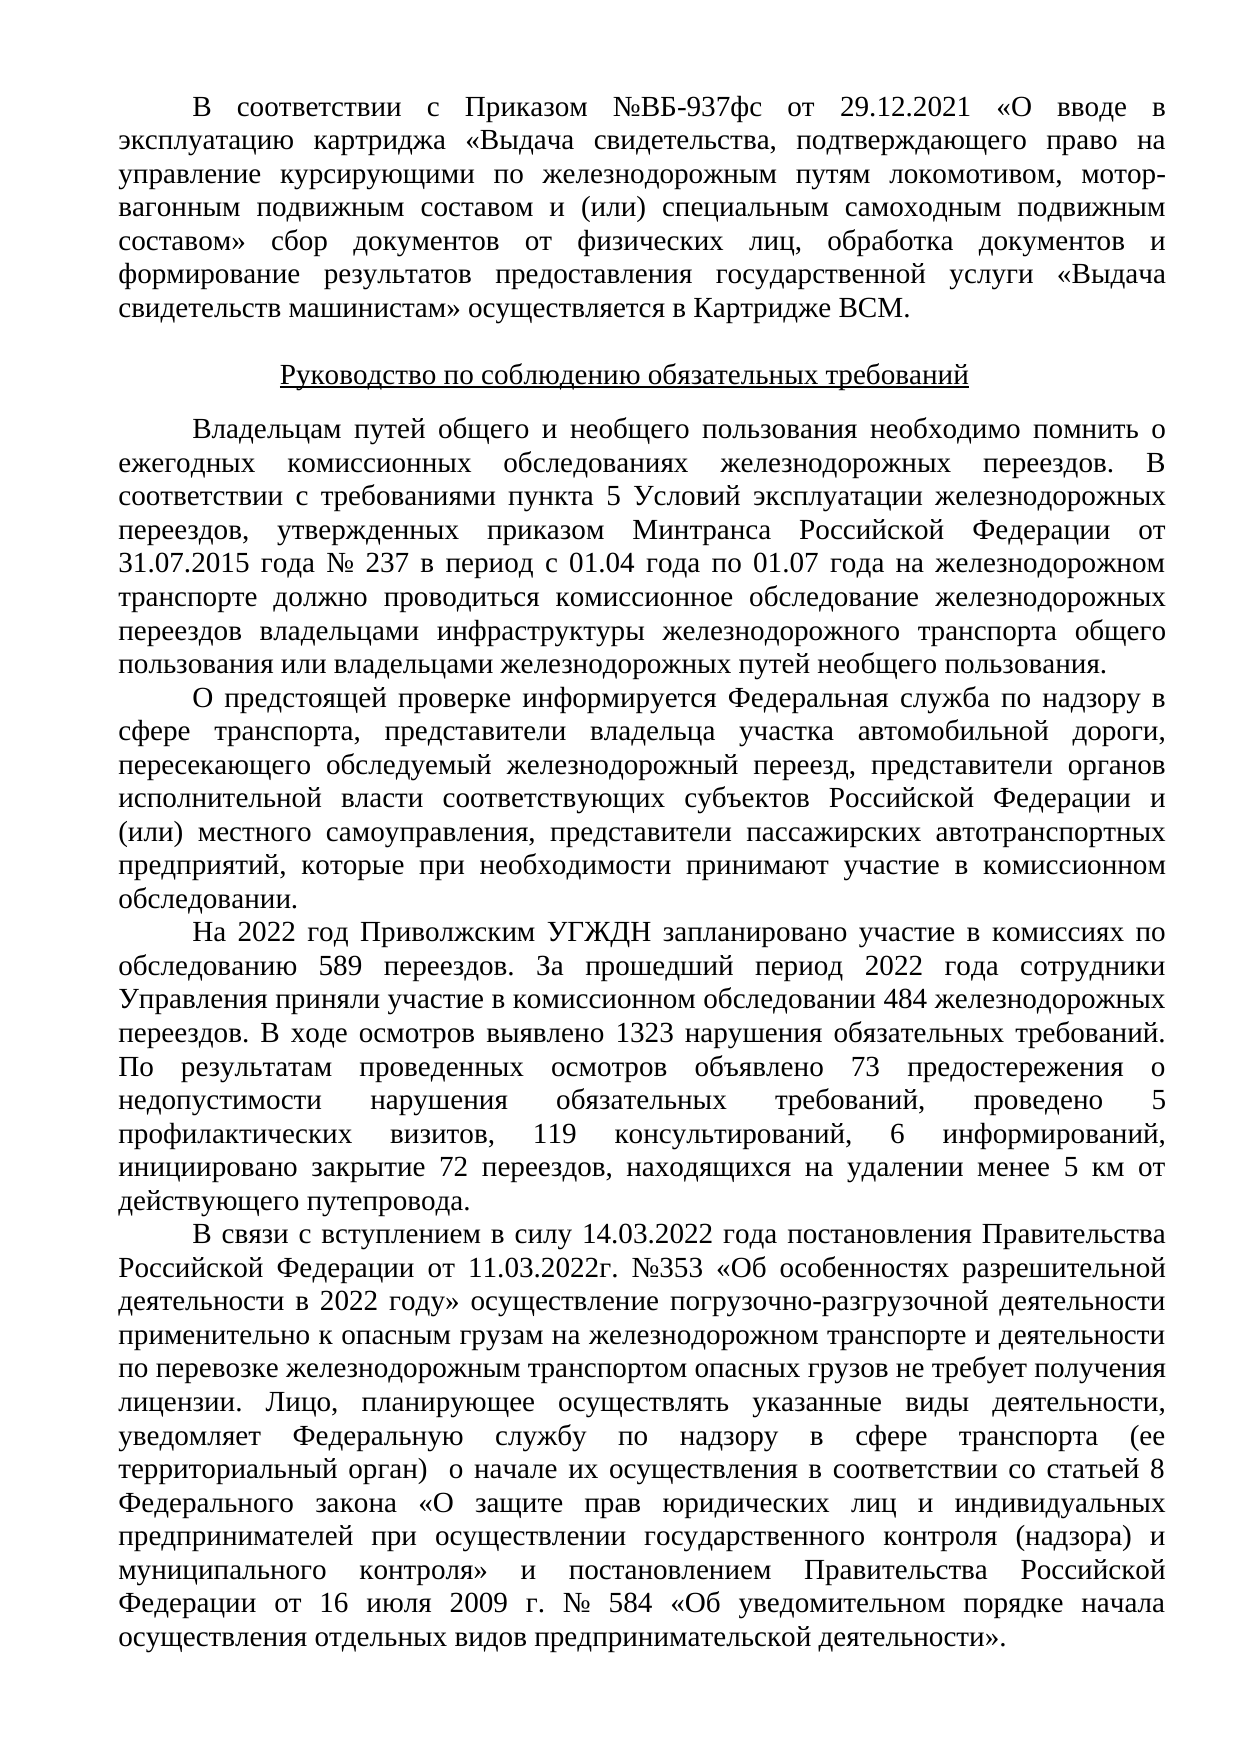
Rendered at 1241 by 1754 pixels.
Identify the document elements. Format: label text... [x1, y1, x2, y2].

text Владельцам путей общего и необщего пользования необходимо помнить о ежегодных комиссионных обследованиях железнодорожных переездов. В соответствии с требованиями пункта 5 Условий эксплуатации железнодорожных переездов, утвержденных приказом Минтранса Российской Федерации от 31.07.2015 года № 237 в период с 01.04 года по 01.07 года на железнодорожном транспорте должно проводиться комиссионное обследование железнодорожных переездов владельцами инфраструктуры железнодорожного транспорта общего пользования или владельцами железнодорожных путей необщего пользования. [118, 411, 1167, 680]
text Руководство по соблюдению обязательных требований [118, 357, 1167, 391]
text На 2022 год Приволжским УГЖДН запланировано участие в комиссиях по обследованию 589 переездов. За прошедший период 2022 года сотрудники Управления приняли участие в комиссионном обследовании 484 железнодорожных переездов. В ходе осмотров выявлено 1323 нарушения обязательных требований. По результатам проведенных осмотров объявлено 73 предостережения о недопустимости нарушения обязательных требований, проведено 5 профилактических визитов, 119 консультирований, 6 информирований, инициировано закрытие 72 переездов, находящихся на удалении менее 5 км от действующего путепровода. [118, 914, 1167, 1216]
text В соответствии с Приказом №ВБ-937фс от 29.12.2021 «О вводе в эксплуатацию картриджа «Выдача свидетельства, подтверждающего право на управление курсирующими по железнодорожным путям локомотивом, мотор-вагонным подвижным составом и (или) специальным самоходным подвижным составом» сбор документов от физических лиц, обработка документов и формирование результатов предоставления государственной услуги «Выдача свидетельств машинистам» осуществляется в Картридже ВСМ. [118, 89, 1167, 323]
text В связи с вступлением в силу 14.03.2022 года постановления Правительства Российской Федерации от 11.03.2022г. №353 «Об особенностях разрешительной деятельности в 2022 году» осуществление погрузочно-разгрузочной деятельности применительно к опасным грузам на железнодорожном транспорте и деятельности по перевозке железнодорожным транспортом опасных грузов не требует получения лицензии. Лицо, планирующее осуществлять указанные виды деятельности, уведомляет Федеральную службу по надзору в сфере транспорта (ее территориальный орган) о начале их осуществления в соответствии со статьей 8 Федерального закона «О защите прав юридических лиц и индивидуальных предпринимателей при осуществлении государственного контроля (надзора) и муниципального контроля» и постановлением Правительства Российской Федерации от 16 июля 2009 г. № 584 «Об уведомительном порядке начала осуществления отдельных видов предпринимательской деятельности». [118, 1216, 1167, 1652]
text О предстоящей проверке информируется Федеральная служба по надзору в сфере транспорта, представители владельца участка автомобильной дороги, пересекающего обследуемый железнодорожный переезд, представители органов исполнительной власти соответствующих субъектов Российской Федерации и (или) местного самоуправления, представители пассажирских автотранспортных предприятий, которые при необходимости принимают участие в комиссионном обследовании. [118, 680, 1167, 914]
